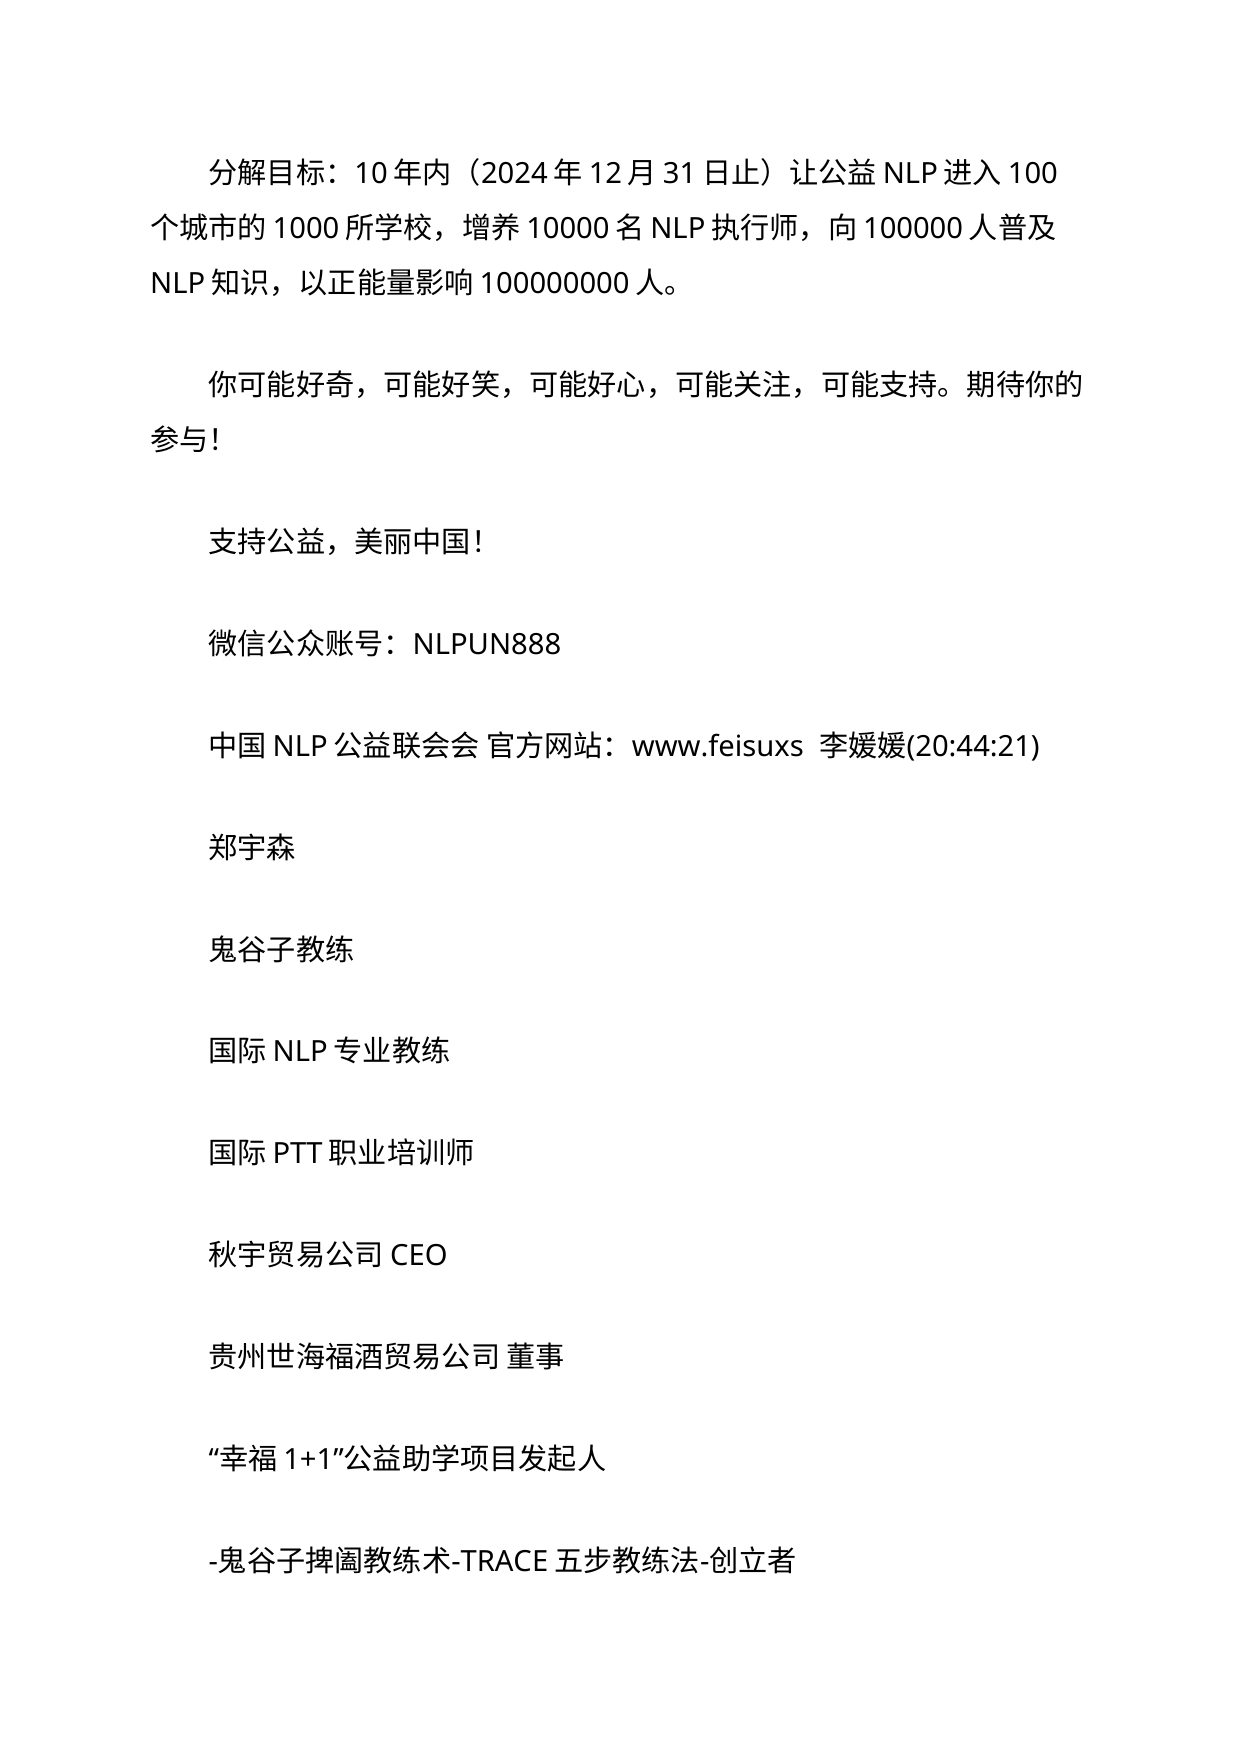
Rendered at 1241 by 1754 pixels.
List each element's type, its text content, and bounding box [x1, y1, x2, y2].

text 贵州世海福酒贸易公司 董事 [150, 1334, 1090, 1376]
text 微信公众账号：NLPUN888 [150, 620, 1090, 663]
text 鬼谷子教练 [150, 926, 1090, 968]
text 国际PTT职业培训师 [150, 1130, 1090, 1172]
text 中国NLP公益联会会 官方网站：www.feisuxs 李媛媛(20:44:21) [150, 722, 1090, 765]
text -鬼谷子捭阖教练术-TRACE五步教练法-创立者 [150, 1538, 1090, 1580]
text 支持公益，美丽中国！ [150, 519, 1090, 561]
text 郑宇森 [150, 824, 1090, 867]
text 分解目标：10年内（2024年12月31日止）让公益NLP进入100个城市的1000所学校，增养10000名NLP执行师，向100000人普及NLP知识，以正能量影响100000000人。 [150, 150, 1090, 302]
text “幸福1+1”公益助学项目发起人 [150, 1436, 1090, 1478]
text 秋宇贸易公司 CEO [150, 1232, 1090, 1274]
text 国际NLP专业教练 [150, 1028, 1090, 1070]
text 你可能好奇，可能好笑，可能好心，可能关注，可能支持。期待你的参与！ [150, 362, 1090, 459]
